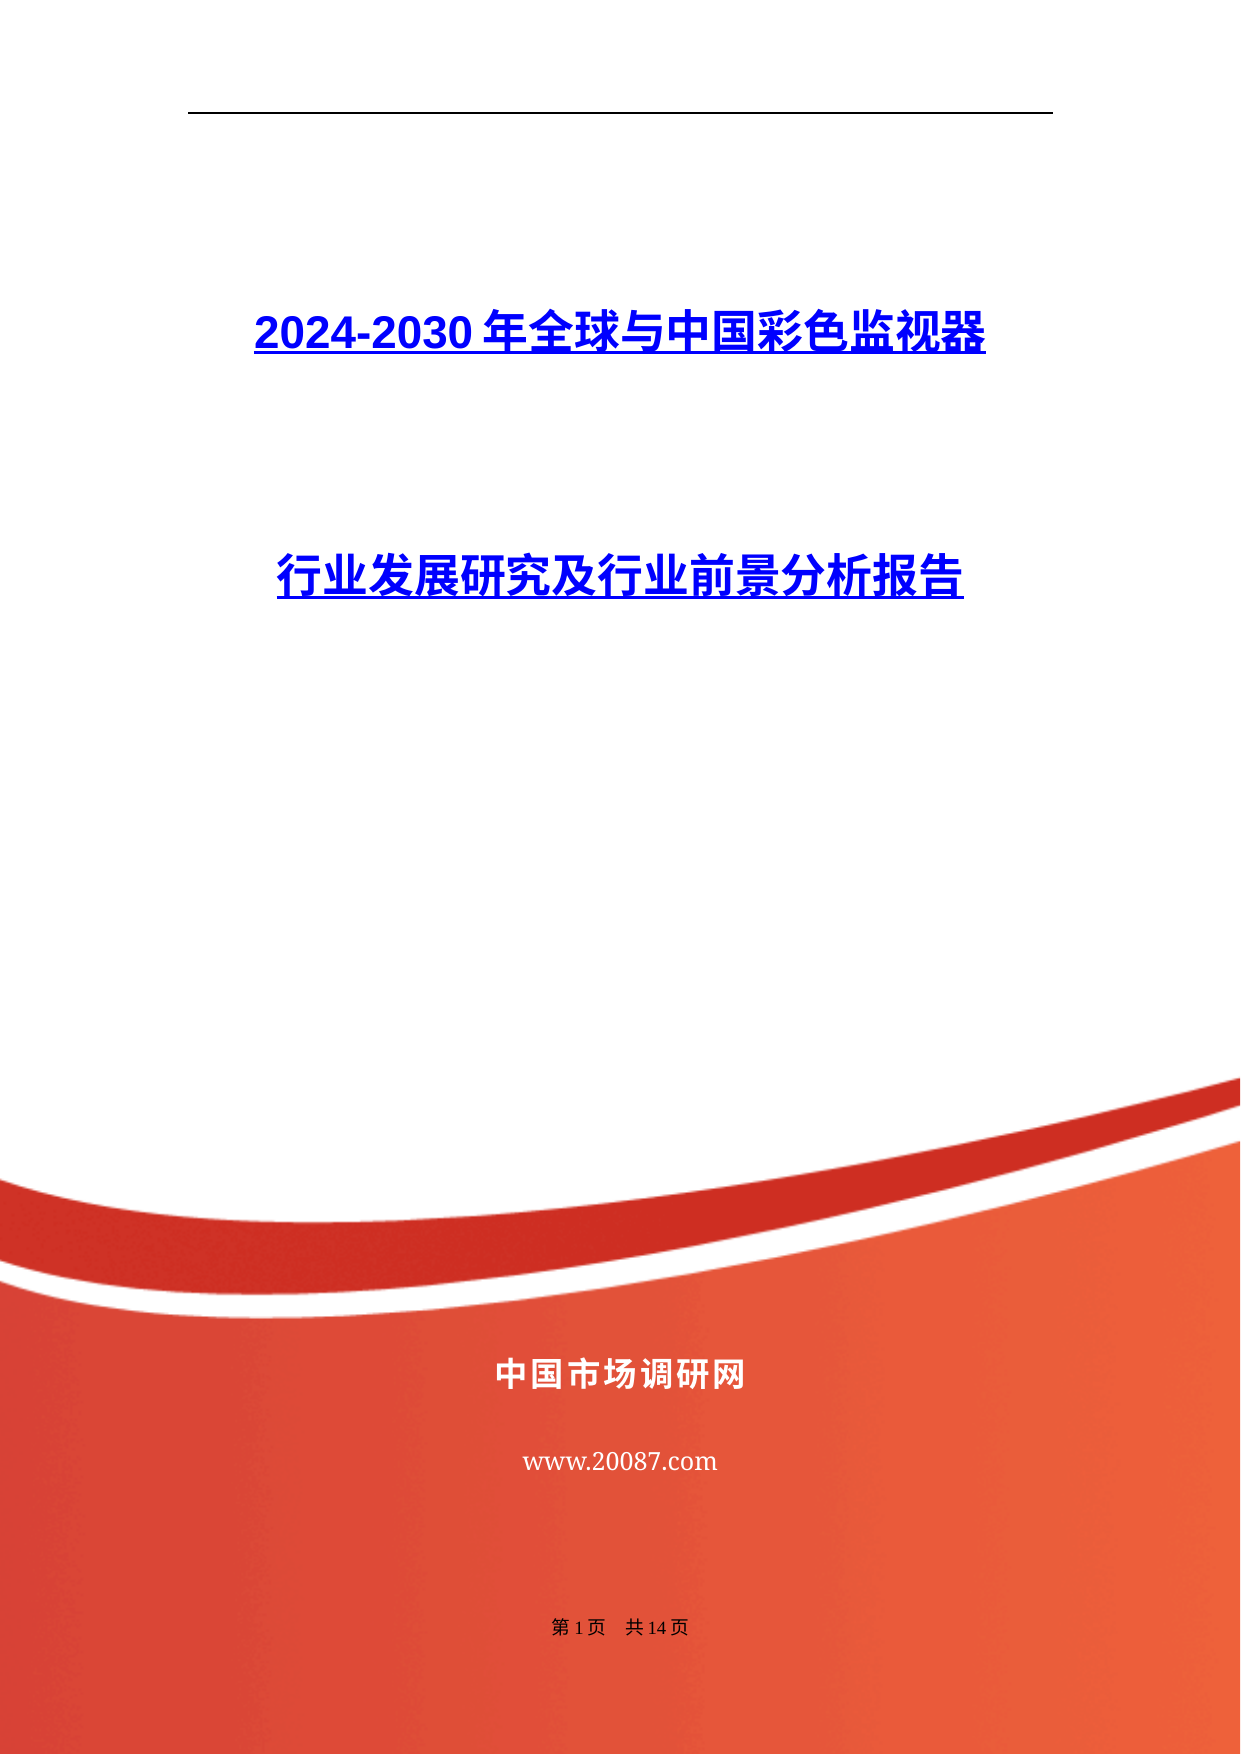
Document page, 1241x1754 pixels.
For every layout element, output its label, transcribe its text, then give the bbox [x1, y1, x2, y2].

picture [0, 1006, 1241, 1754]
text www.20087.com [187, 1428, 1053, 1493]
table_header 2024-2030年全球与中国彩色监视器行业发展研究及行业前景分析报告 [188, 207, 1053, 773]
subtitle 中国市场调研网 [187, 1339, 1053, 1404]
